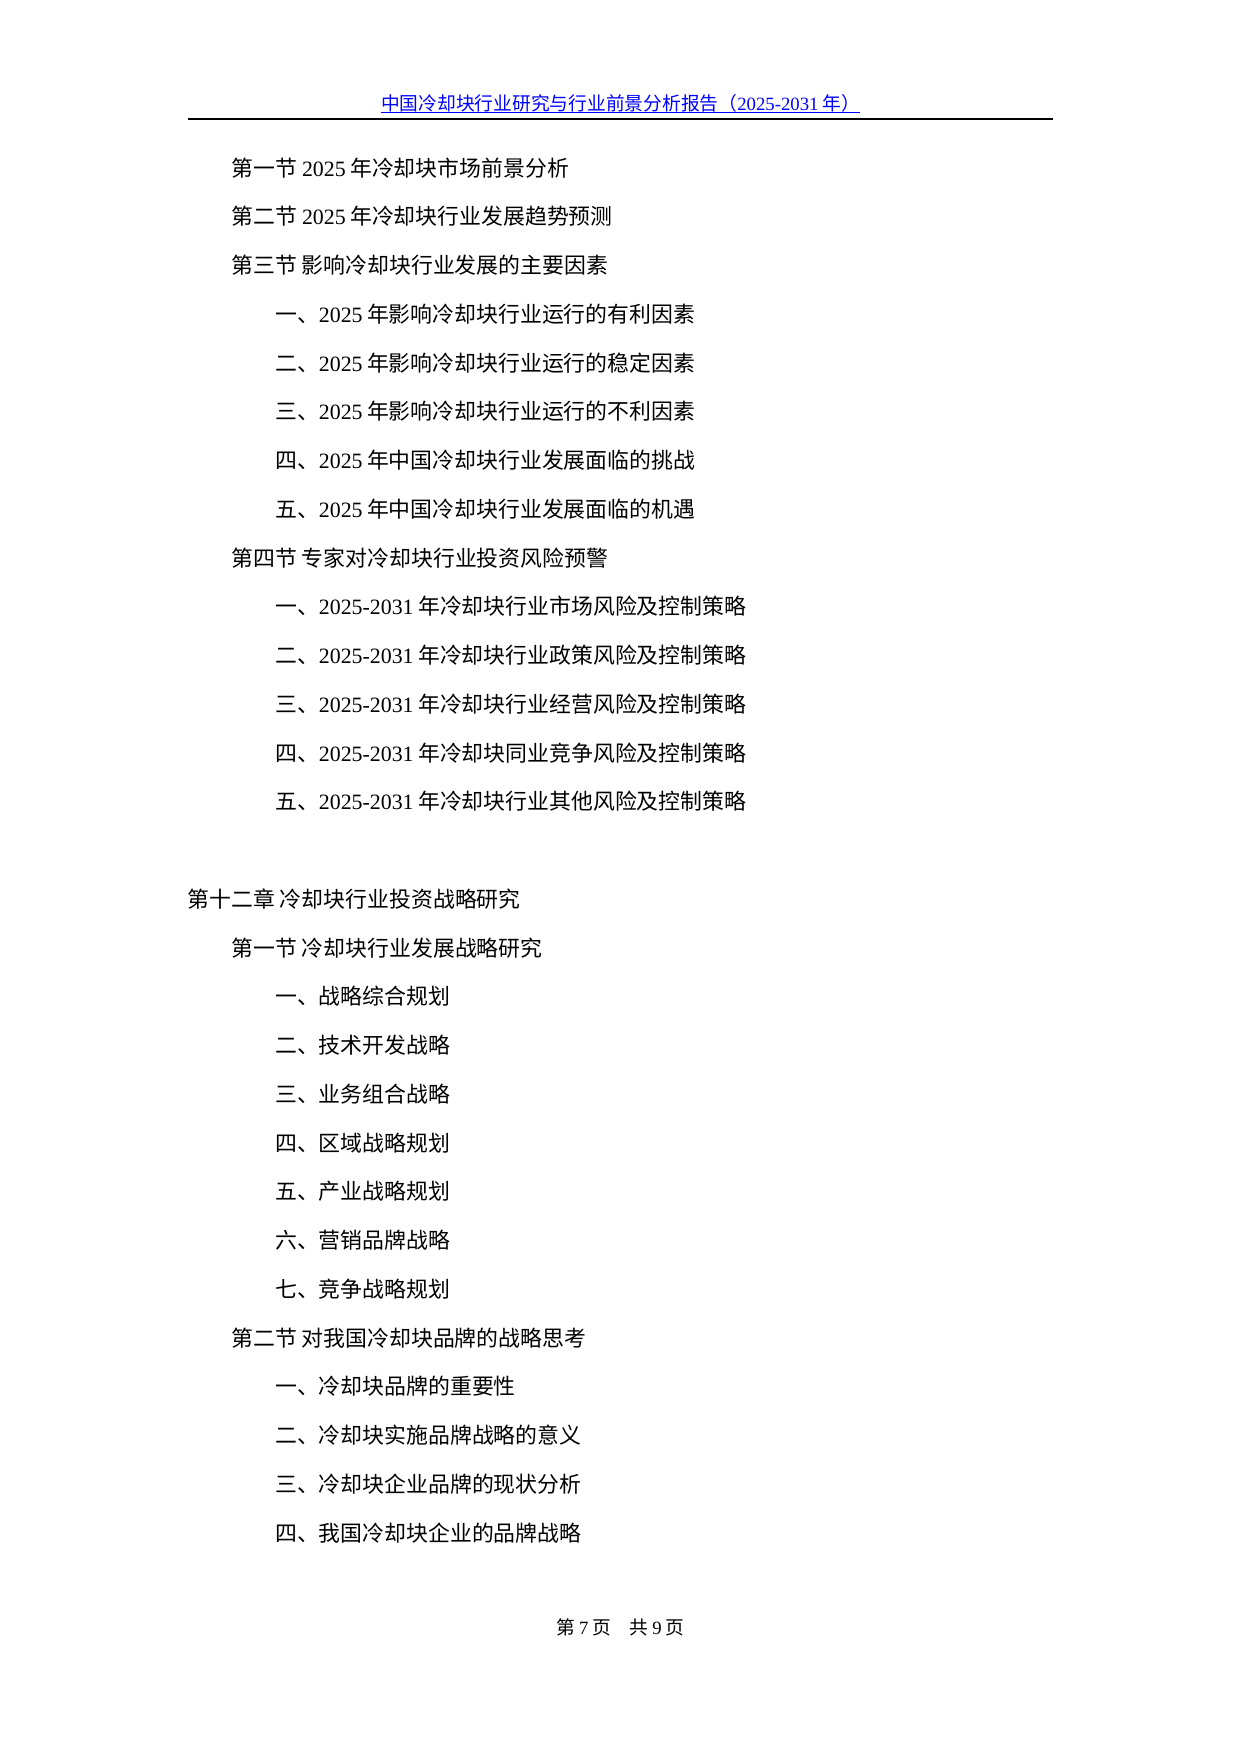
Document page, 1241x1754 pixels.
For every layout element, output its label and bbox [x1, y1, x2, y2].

text [187, 150, 1053, 1548]
